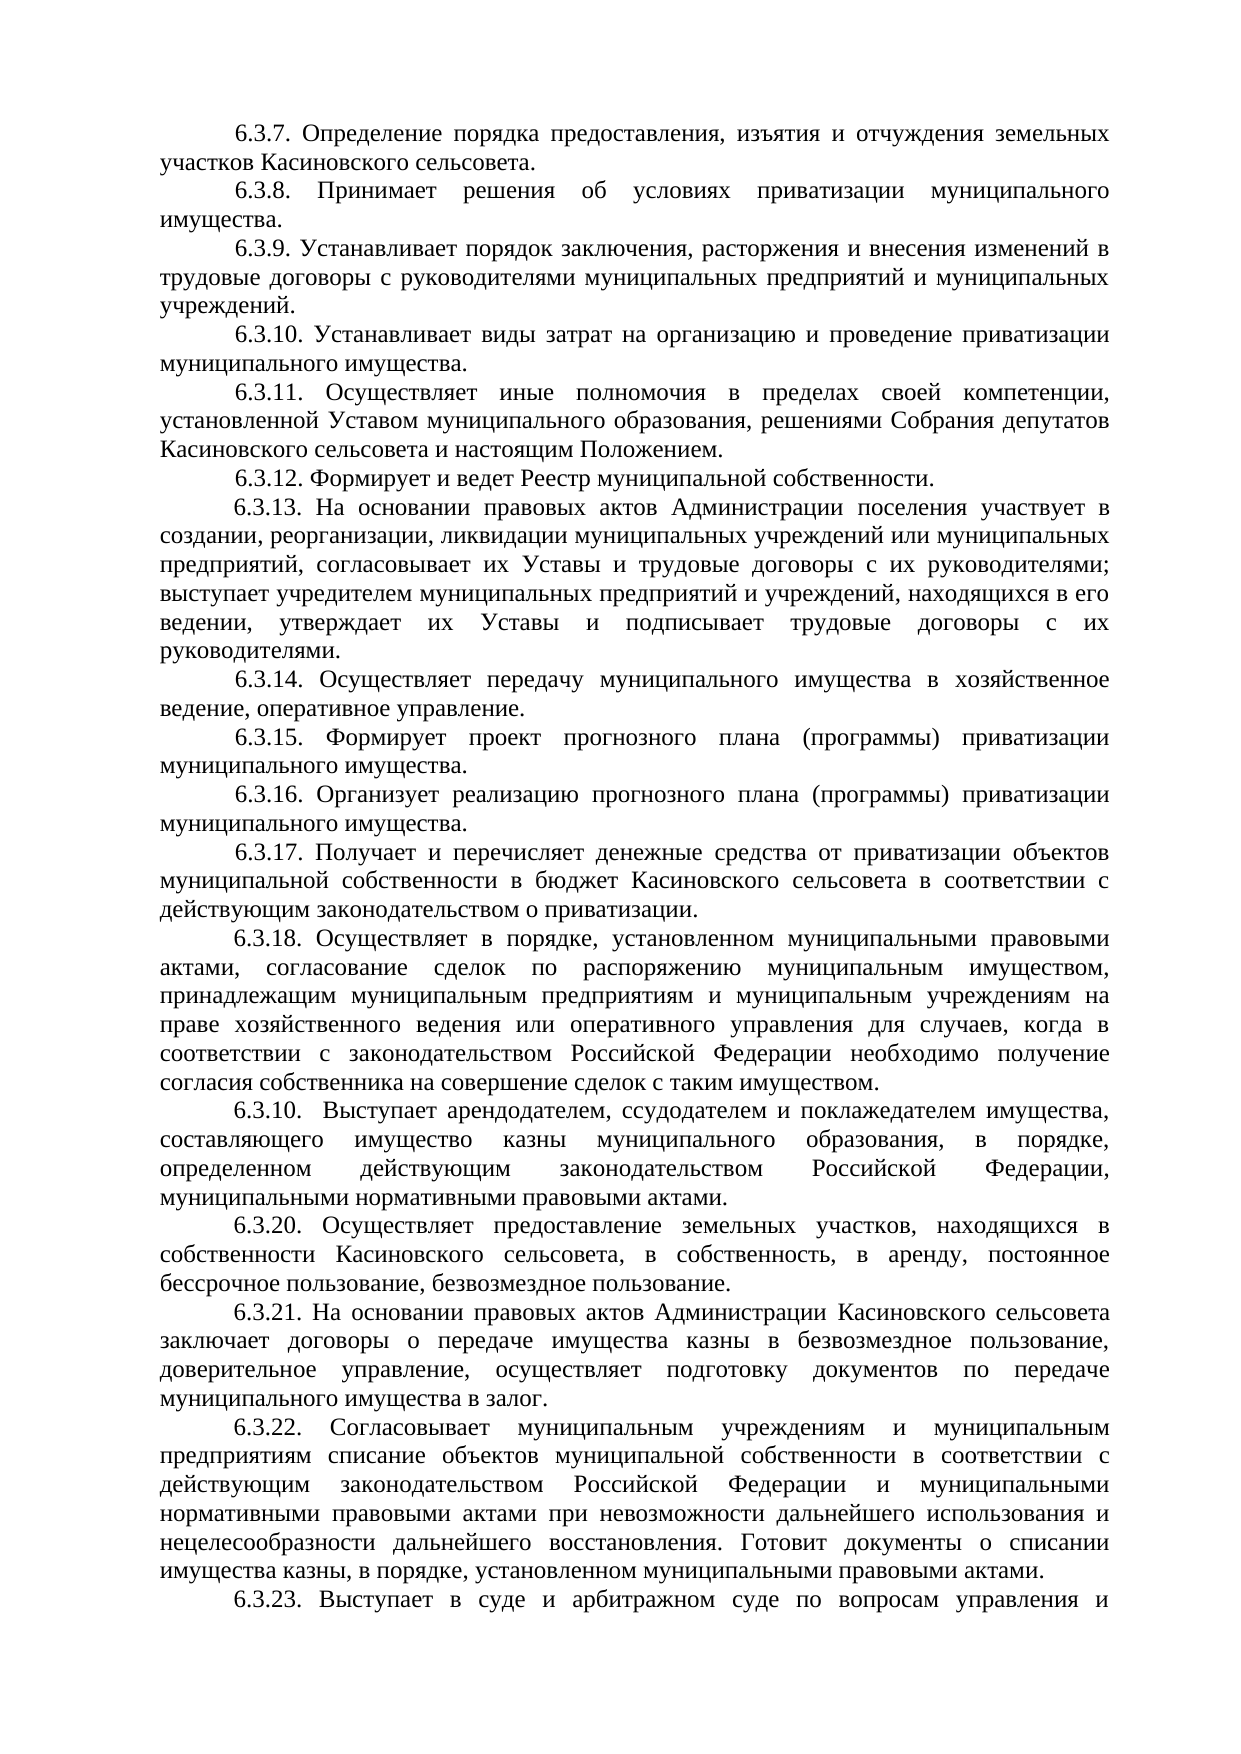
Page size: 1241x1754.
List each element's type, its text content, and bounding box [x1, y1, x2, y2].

text 6.3.12. Формирует и ведет Реестр муниципальной собственности. [159, 463, 1110, 492]
text 6.3.10. Выступает арендодателем, ссудодателем и поклажедателем имущества, составляющего имущество казны муниципального образования, в порядке, определенном действующим законодательством Российской Федерации, муниципальными нормативными правовыми актами. [159, 1096, 1110, 1211]
text 6.3.10. Устанавливает виды затрат на организацию и проведение приватизации муниципального имущества. [159, 319, 1110, 377]
text 6.3.21. На основании правовых актов Администрации Касиновского сельсовета заключает договоры о передаче имущества казны в безвозмездное пользование, доверительное управление, осуществляет подготовку документов по передаче муниципального имущества в залог. [159, 1297, 1110, 1412]
text 6.3.22. Согласовывает муниципальным учреждениям и муниципальным предприятиям списание объектов муниципальной собственности в соответствии с действующим законодательством Российской Федерации и муниципальными нормативными правовыми актами при невозможности дальнейшего использования и нецелесообразности дальнейшего восстановления. Готовит документы о списании имущества казны, в порядке, установленном муниципальными правовыми актами. [159, 1412, 1110, 1584]
text 6.3.8. Принимает решения об условиях приватизации муниципального имущества. [159, 176, 1110, 233]
text 6.3.14. Осуществляет передачу муниципального имущества в хозяйственное ведение, оперативное управление. [159, 664, 1110, 722]
text 6.3.7. Определение порядка предоставления, изъятия и отчуждения земельных участков Касиновского сельсовета. [159, 118, 1110, 176]
text 6.3.17. Получает и перечисляет денежные средства от приватизации объектов муниципальной собственности в бюджет Касиновского сельсовета в соответствии с действующим законодательством о приватизации. [159, 837, 1110, 923]
text 6.3.13. На основании правовых актов Администрации поселения участвует в создании, реорганизации, ликвидации муниципальных учреждений или муниципальных предприятий, согласовывает их Уставы и трудовые договоры с их руководителями; выступает учредителем муниципальных предприятий и учреждений, находящихся в его ведении, утверждает их Уставы и подписывает трудовые договоры с их руководителями. [159, 492, 1110, 664]
text 6.3.20. Осуществляет предоставление земельных участков, находящихся в собственности Касиновского сельсовета, в собственность, в аренду, постоянное бессрочное пользование, безвозмездное пользование. [159, 1211, 1110, 1297]
text 6.3.15. Формирует проект прогнозного плана (программы) приватизации муниципального имущества. [159, 722, 1110, 779]
text 6.3.9. Устанавливает порядок заключения, расторжения и внесения изменений в трудовые договоры с руководителями муниципальных предприятий и муниципальных учреждений. [159, 233, 1110, 319]
text 6.3.18. Осуществляет в порядке, установленном муниципальными правовыми актами, согласование сделок по распоряжению муниципальным имуществом, принадлежащим муниципальным предприятиям и муниципальным учреждениям на праве хозяйственного ведения или оперативного управления для случаев, когда в соответствии с законодательством Российской Федерации необходимо получение согласия собственника на совершение сделок с таким имуществом. [159, 923, 1110, 1096]
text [159, 1584, 1110, 1613]
text 6.3.16. Организует реализацию прогнозного плана (программы) приватизации муниципального имущества. [159, 779, 1110, 837]
text 6.3.11. Осуществляет иные полномочия в пределах своей компетенции, установленной Уставом муниципального образования, решениями Собрания депутатов Касиновского сельсовета и настоящим Положением. [159, 377, 1110, 463]
